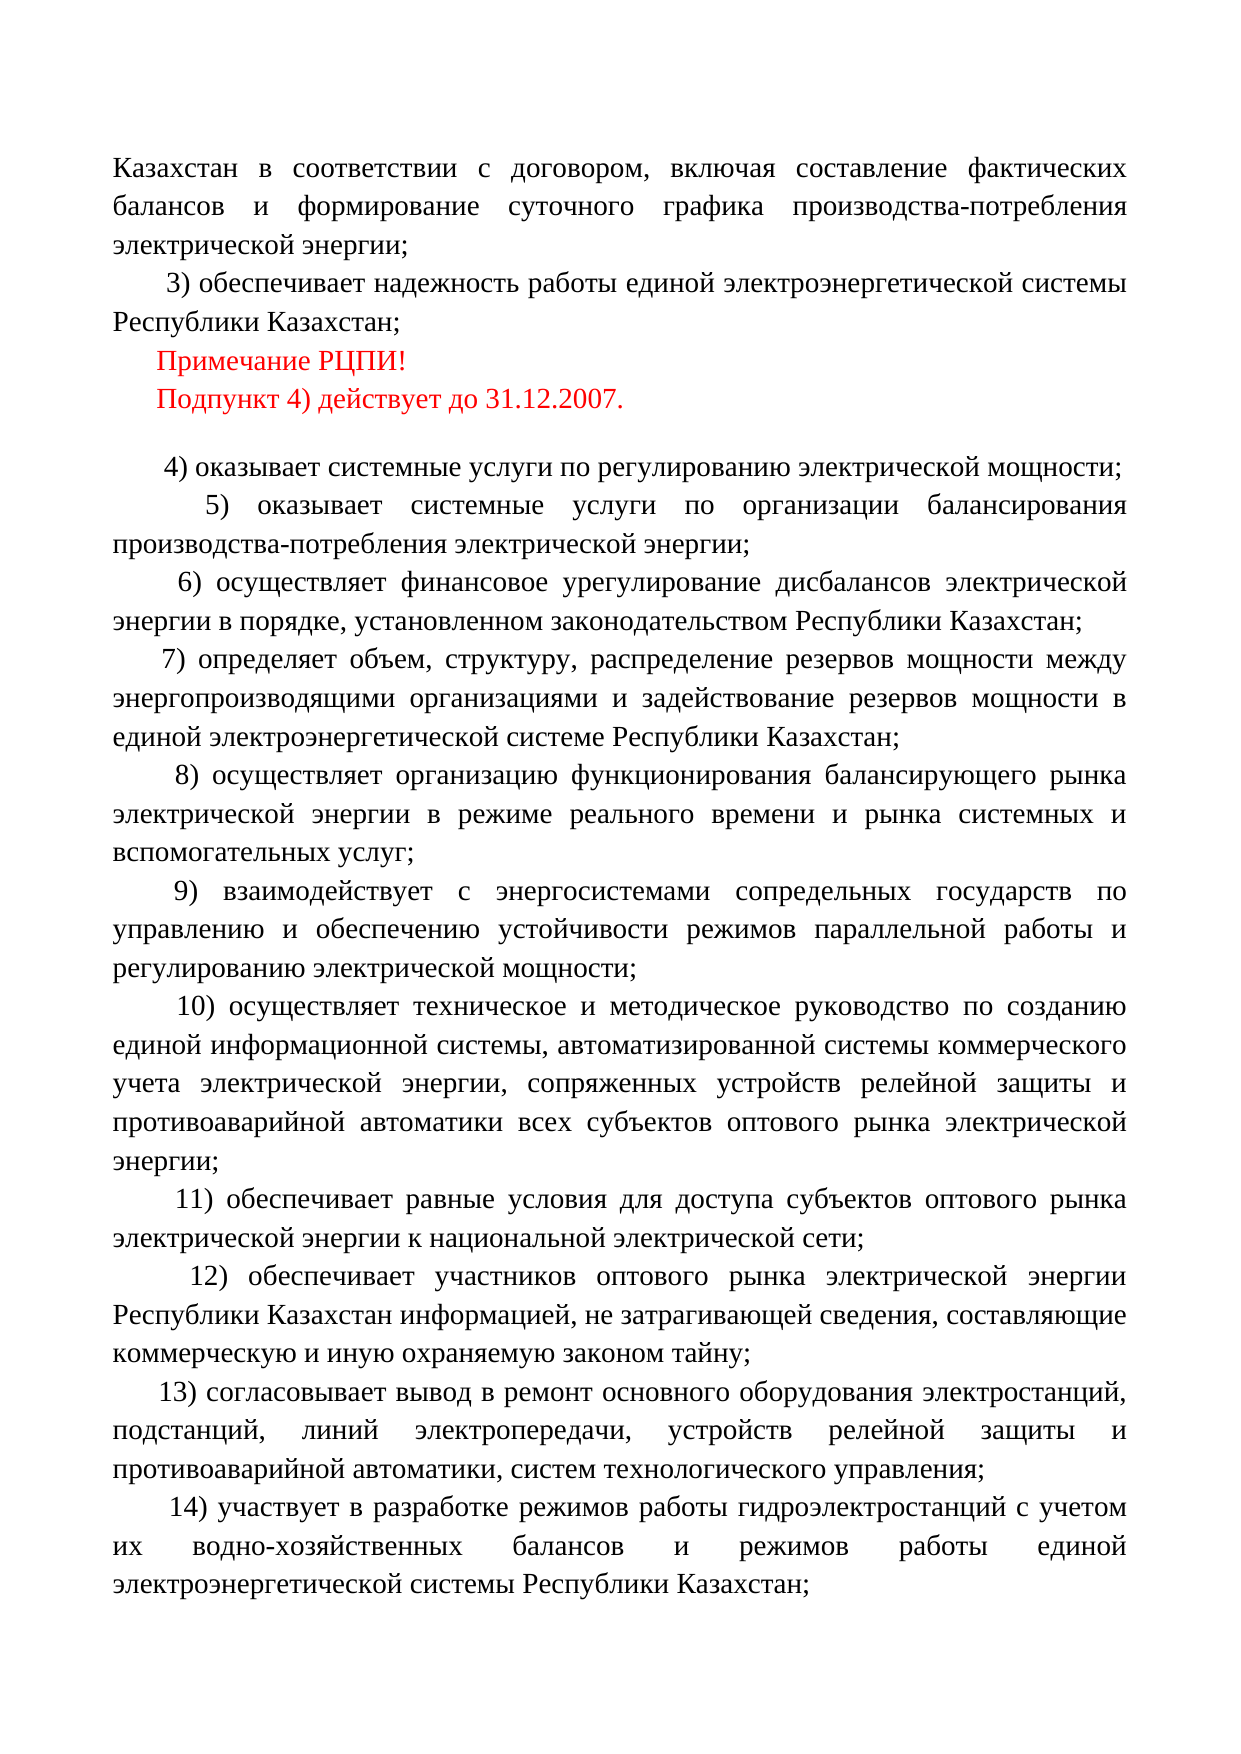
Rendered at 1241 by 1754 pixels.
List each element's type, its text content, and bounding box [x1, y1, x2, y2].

text 8) осуществляет организацию функционирования балансирующего рынка электрической энергии в режиме реального времени и рынка системных и вспомогательных услуг; [112, 757, 1128, 868]
text 10) осуществляет техническое и методическое руководство по созданию единой информационной системы, автоматизированной системы коммерческого учета электрической энергии, сопряженных устройств релейной защиты и противоаварийной автоматики всех субъектов оптового рынка электрической энергии; [112, 988, 1128, 1176]
text 7) определяет объем, структуру, распределение резервов мощности между энергопроизводящими организациями и задействование резервов мощности в единой электроэнергетической системе Республики Казахстан; [112, 642, 1128, 752]
text 11) обеспечивает равные условия для доступа субъектов оптового рынка электрической энергии к национальной электрической сети; [112, 1181, 1128, 1253]
text Примечание РЦПИ! Подпункт 4) действует до 31.12.2007. [112, 343, 1128, 445]
text 6) осуществляет финансовое урегулирование дисбалансов электрической энергии в порядке, установленном законодательством Республики Казахстан; [112, 564, 1128, 637]
text 9) взаимодействует с энергосистемами сопредельных государств по управлению и обеспечению устойчивости режимов параллельной работы и регулированию электрической мощности; [112, 873, 1128, 983]
text 4) оказывает системные услуги по регулированию электрической мощности; [112, 449, 1128, 482]
text 14) участвует в разработке режимов работы гидроэлектростанций с учетом их водно-хозяйственных балансов и режимов работы единой электроэнергетической системы Республики Казахстан; [112, 1489, 1128, 1600]
text 13) согласовывает вывод в ремонт основного оборудования электростанций, подстанций, линий электропередачи, устройств релейной защиты и противоаварийной автоматики, систем технологического управления; [112, 1374, 1128, 1484]
text 12) обеспечивает участников оптового рынка электрической энергии Республики Казахстан информацией, не затрагивающей сведения, составляющие коммерческую и иную охраняемую законом тайну; [112, 1258, 1128, 1369]
text 3) обеспечивает надежность работы единой электроэнергетической системы Республики Казахстан; [112, 266, 1128, 338]
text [112, 150, 1128, 261]
text 5) оказывает системные услуги по организации балансирования производства-потребления электрической энергии; [112, 487, 1128, 559]
